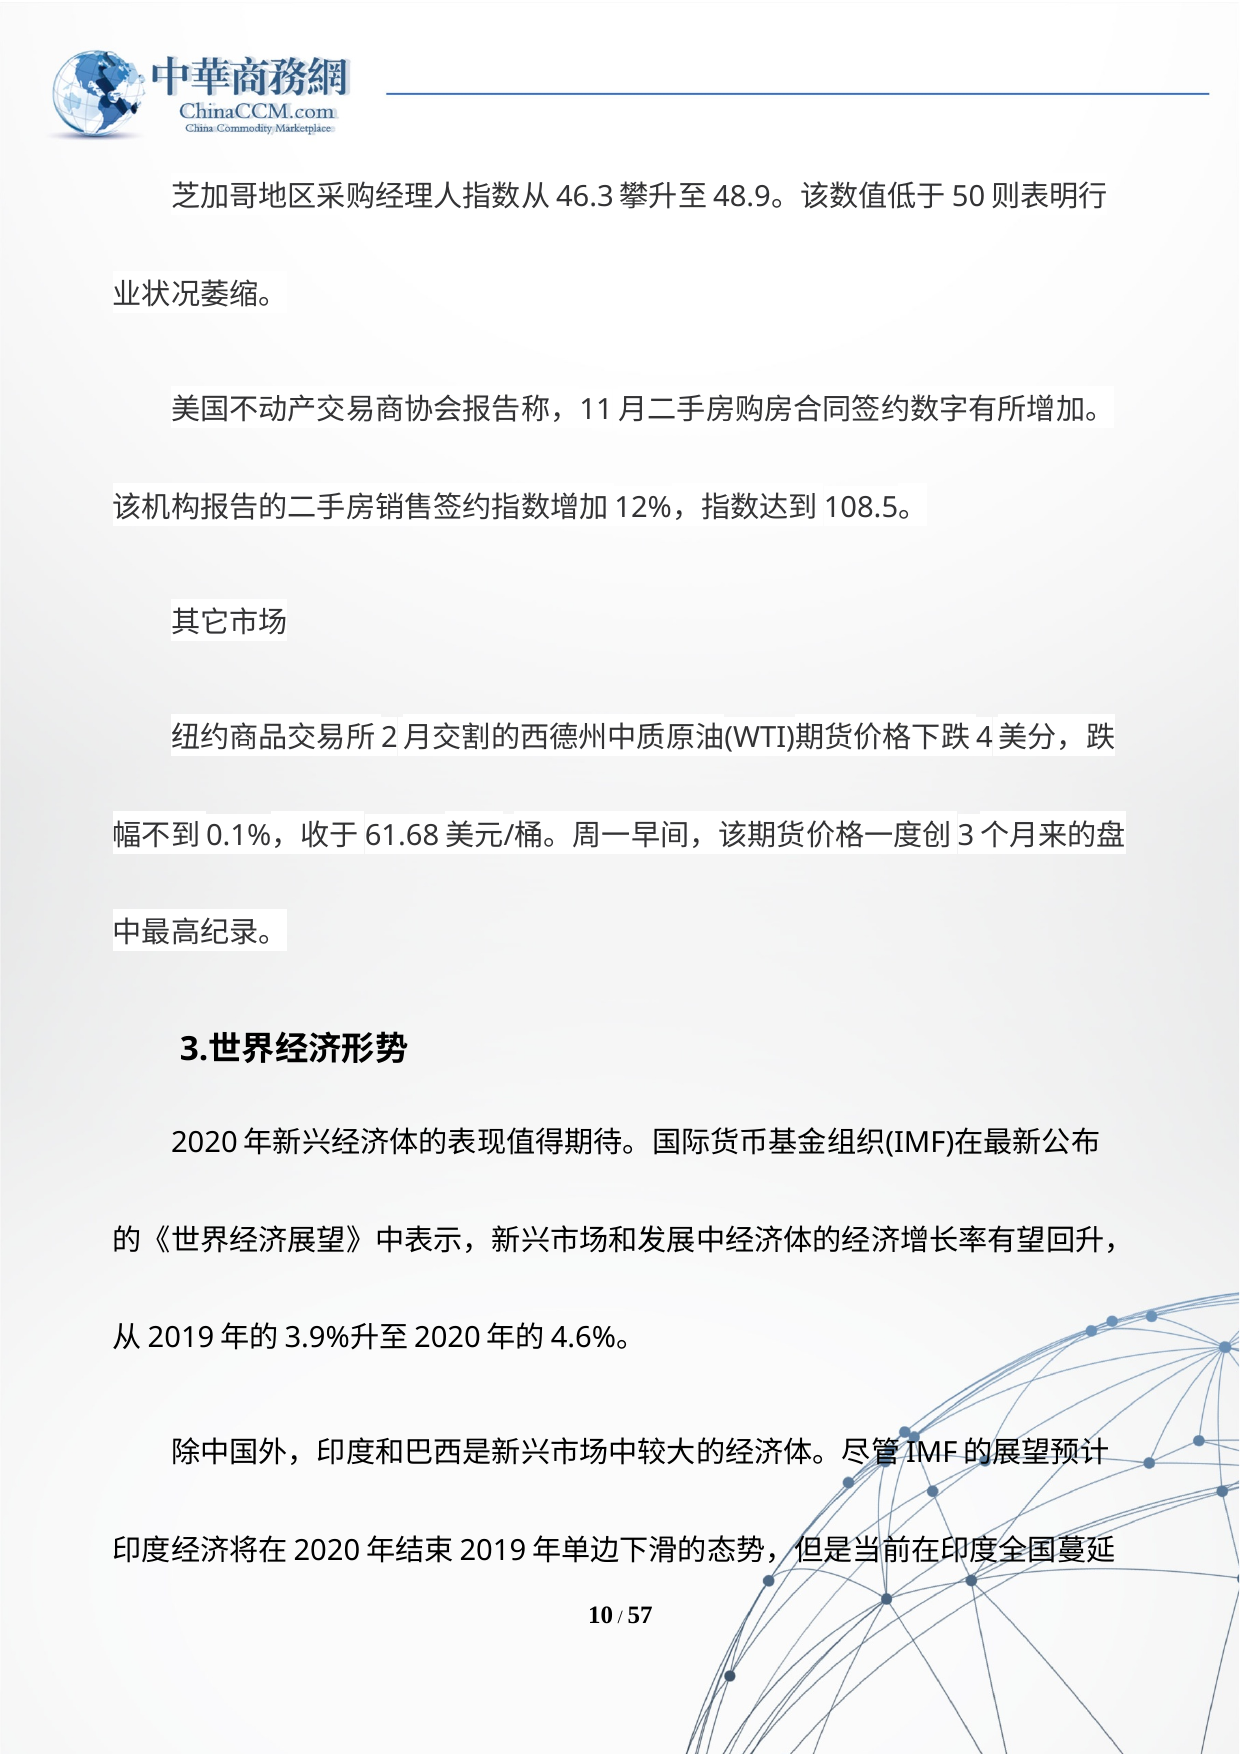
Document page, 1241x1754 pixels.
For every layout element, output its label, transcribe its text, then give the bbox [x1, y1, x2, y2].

text 纽约商品交易所2月交割的西德州中质原油(WTI)期货价格下跌4美分，跌幅不到0.1%，收于61.68美元/桶。周一早间，该期货价格一度创3个月来的盘中最高纪录。 [112, 703, 1128, 963]
text 芝加哥地区采购经理人指数从46.3攀升至48.9。该数值低于50则表明行业状况萎缩。 [112, 162, 1128, 324]
picture [0, 2, 1240, 1754]
text 3.世界经济形势 [112, 1013, 1128, 1078]
text 2020年新兴经济体的表现值得期待。国际货币基金组织(IMF)在最新公布的《世界经济展望》中表示，新兴市场和发展中经济体的经济增长率有望回升，从2019年的3.9%升至2020年的4.6%。 [112, 1107, 1128, 1367]
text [112, 1417, 1128, 1580]
text 美国不动产交易商协会报告称，11月二手房购房合同签约数字有所增加。该机构报告的二手房销售签约指数增加12%，指数达到108.5。 [112, 374, 1128, 537]
text 其它市场 [112, 587, 1128, 652]
